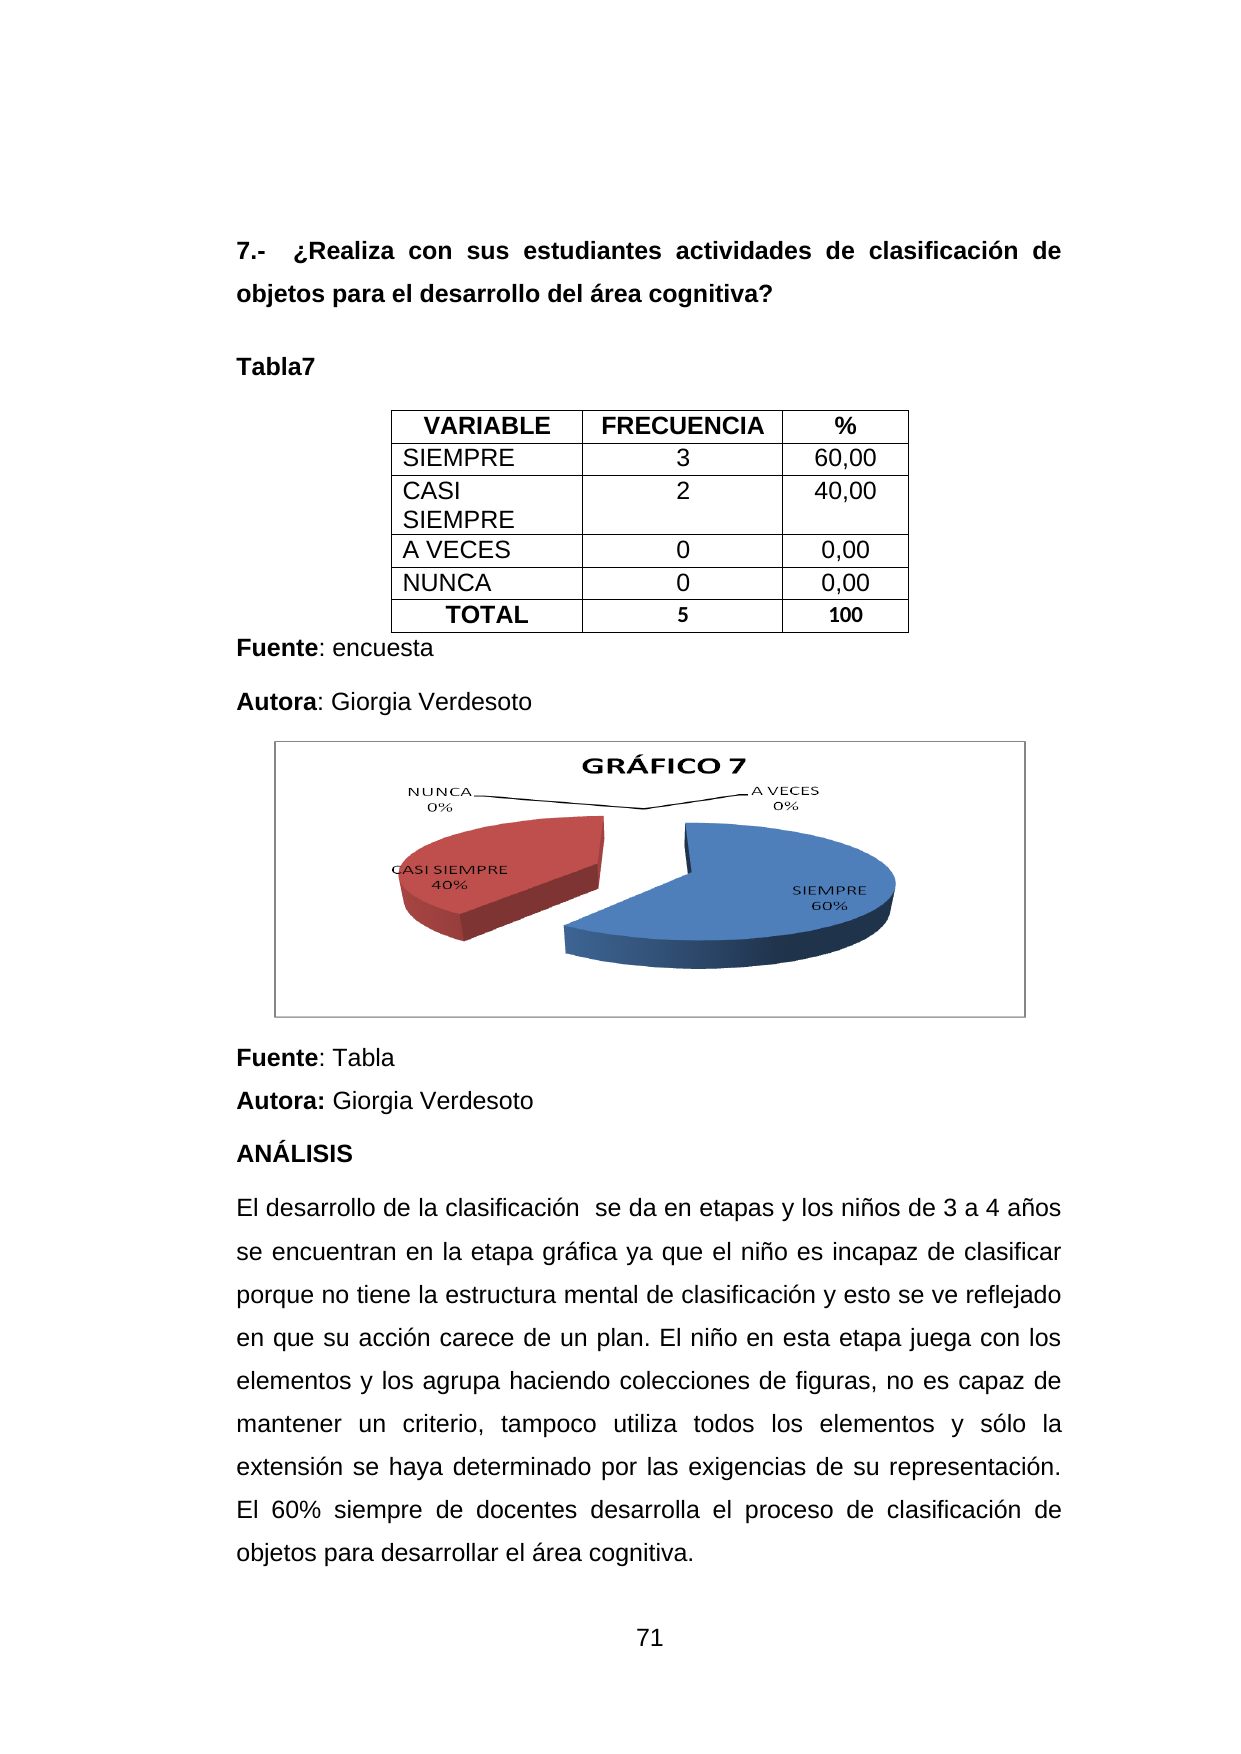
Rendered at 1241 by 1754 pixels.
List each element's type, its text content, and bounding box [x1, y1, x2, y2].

table_header % [783, 411, 908, 442]
text Tabla7 [236, 352, 1063, 380]
table_cell 5 [583, 600, 782, 632]
table_cell 0,00 [783, 568, 908, 599]
table_header FRECUENCIA [583, 411, 782, 442]
table_cell 2 [583, 476, 782, 534]
text Autora: Giorgia Verdesoto [236, 1086, 1063, 1114]
table_cell 0 [583, 568, 782, 599]
table_cell 3 [583, 444, 782, 475]
table_cell TOTAL [392, 600, 582, 632]
table_cell NUNCA [392, 568, 582, 599]
text Fuente: encuesta [236, 633, 1063, 662]
text Autora: Giorgia Verdesoto [236, 687, 1063, 716]
table_cell SIEMPRE [392, 444, 582, 475]
table_cell 40,00 [783, 476, 908, 534]
table_cell 100 [783, 600, 908, 632]
text 7.- ¿Realiza con sus estudiantes actividades de clasificación de objetos para el desarrollo del área cognitiva? [236, 236, 1063, 308]
text ANÁLISIS [236, 1139, 1063, 1168]
picture [273, 741, 1027, 1018]
text El desarrollo de la clasificación se da en etapas y los niños de 3 a 4 años se encuentran en la etapa gráfica ya que el niño es incapaz de clasificar porque no tiene la estructura mental de clasificación y esto se ve reflejado en que su acción carece de un plan. El niño en esta etapa juega con los elementos y los agrupa haciendo colecciones de figuras, no es capaz de mantener un criterio, tampoco utiliza todos los elementos y sólo la extensión se haya determinado por las exigencias de su representación. El 60% siempre de docentes desarrolla el proceso de clasificación de objetos para desarrollar el área cognitiva. [236, 1193, 1063, 1567]
table_cell 0,00 [783, 535, 908, 567]
table_cell CASI SIEMPRE [392, 476, 582, 534]
text Fuente: Tabla [236, 1042, 1063, 1071]
table_cell 0 [583, 535, 782, 567]
table_cell 60,00 [783, 444, 908, 475]
table_cell A VECES [392, 535, 582, 567]
table_header VARIABLE [392, 411, 582, 442]
